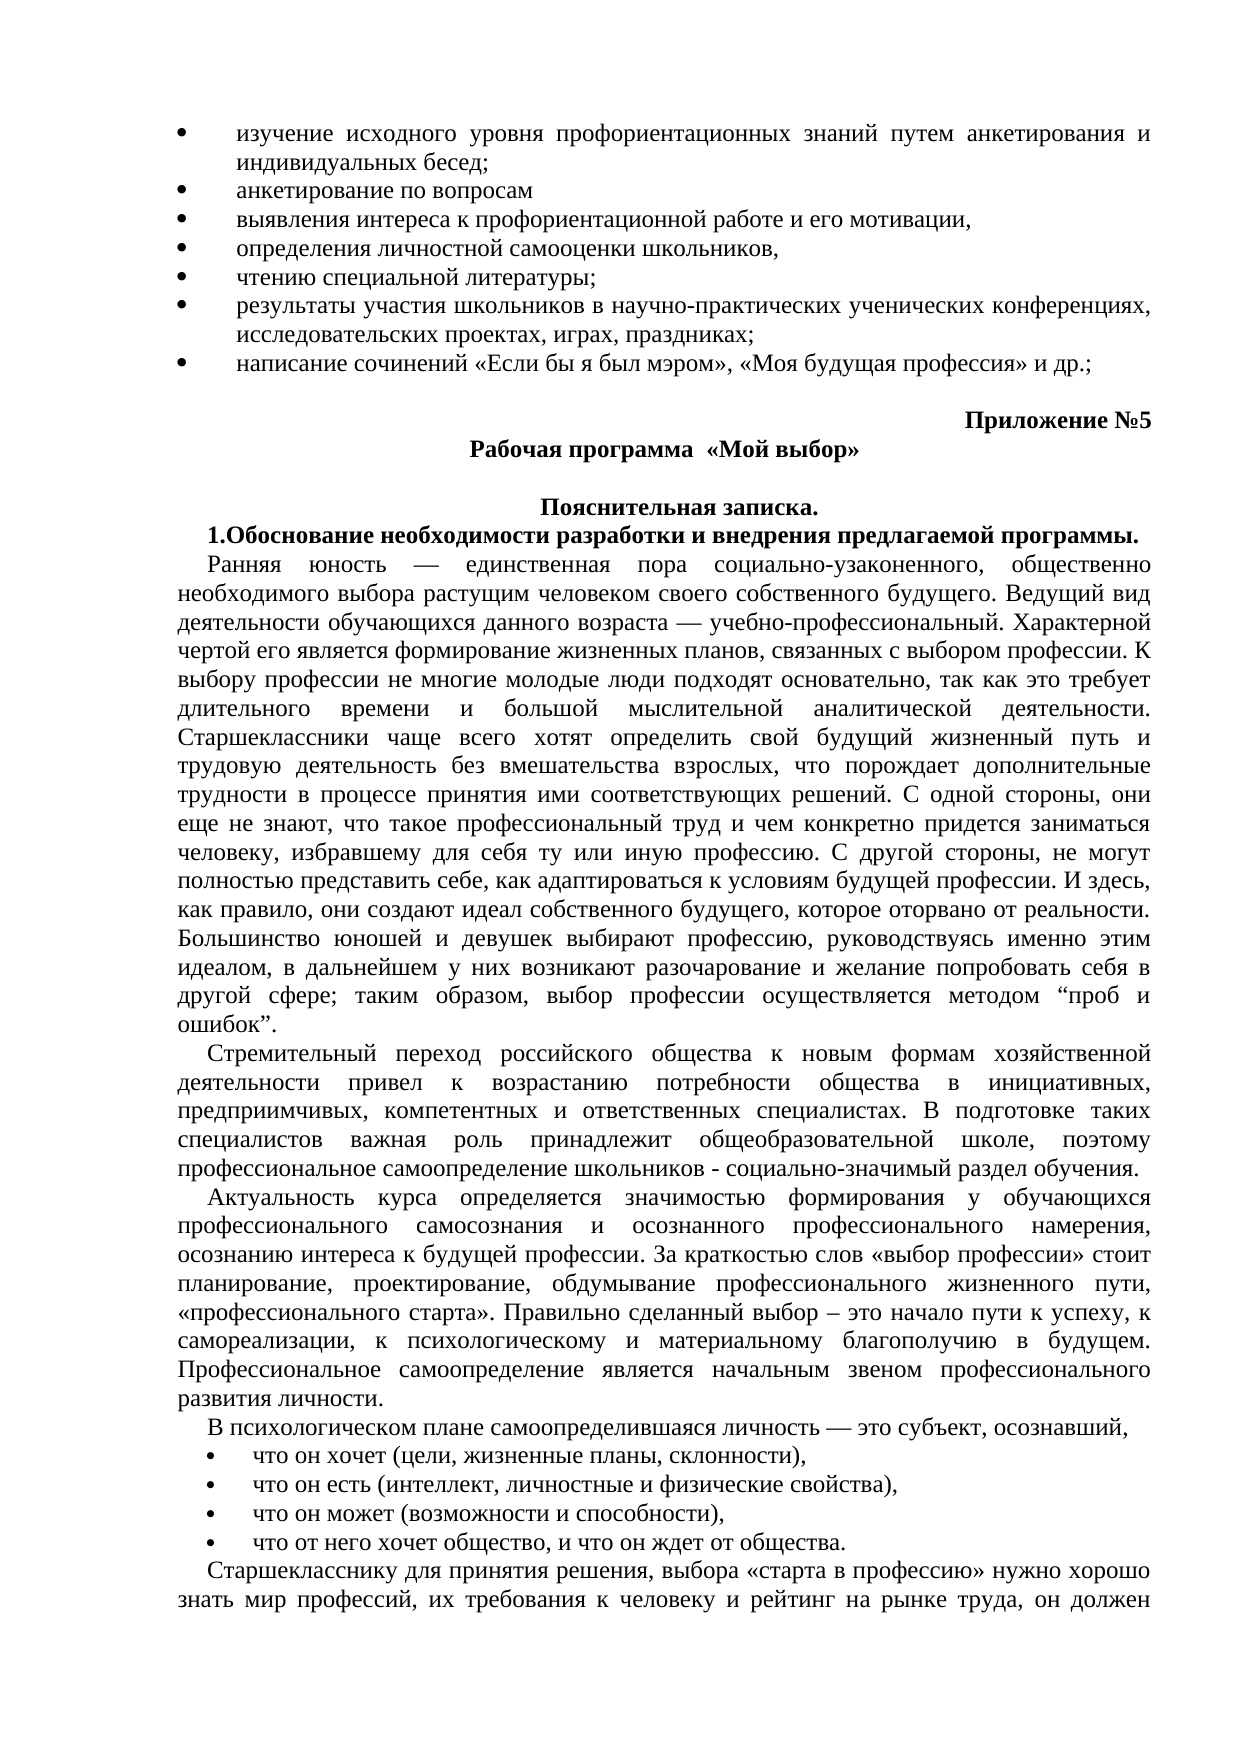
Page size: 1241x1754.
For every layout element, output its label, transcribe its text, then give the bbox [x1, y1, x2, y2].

text 1.Обоснование необходимости разработки и внедрения предлагаемой программы. [177, 521, 1152, 549]
text В психологическом плане самоопределившаяся личность — это субъект, осознавший, [177, 1412, 1152, 1441]
text Ранняя юность — единственная пора социально-узаконенного, общественно необходимого выбора растущим человеком своего собственного будущего. Ведущий вид деятельности обучающихся данного возраста — учебно-профессиональный. Характерной чертой его является формирование жизненных планов, связанных с выбором профессии. К выбору профессии не многие молодые люди подходят основательно, так как это требует длительного времени и большой мыслительной аналитической деятельности. Старшеклассники чаще всего хотят определить свой будущий жизненный путь и трудовую деятельность без вмешательства взрослых, что порождает дополнительные трудности в процессе принятия ими соответствующих решений. С одной стороны, они еще не знают, что такое профессиональный труд и чем конкретно придется заниматься человеку, избравшему для себя ту или иную профессию. С другой стороны, не могут полностью представить себе, как адаптироваться к условиям будущей профессии. И здесь, как правило, они создают идеал собственного будущего, которое оторвано от реальности. Большинство юношей и девушек выбирают профессию, руководствуясь именно этим идеалом, в дальнейшем у них возникают разочарование и желание попробовать себя в другой сфере; таким образом, выбор профессии осуществляется методом “проб и ошибок”. [177, 549, 1152, 1038]
list что он есть (интеллект, личностные и физические свойства), [177, 1469, 1152, 1498]
text Приложение №5 [177, 406, 1152, 434]
list чтению специальной литературы; [177, 262, 1152, 291]
list определения личностной самооценки школьников, [177, 233, 1152, 262]
list изучение исходного уровня профориентационных знаний путем анкетирования и индивидуальных бесед; [177, 118, 1152, 176]
list что он может (возможности и способности), [177, 1498, 1152, 1527]
text Рабочая программа «Мой выбор» [177, 434, 1152, 463]
list что от него хочет общество, и что он ждет от общества. [177, 1527, 1152, 1556]
text Актуальность курса определяется значимостью формирования у обучающихся профессионального самосознания и осознанного профессионального намерения, осознанию интереса к будущей профессии. За краткостью слов «выбор профессии» стоит планирование, проектирование, обдумывание профессионального жизненного пути, «профессионального старта». Правильно сделанный выбор – это начало пути к успеху, к самореализации, к психологическому и материальному благополучию в будущем. Профессиональное самоопределение является начальным звеном профессионального развития личности. [177, 1182, 1152, 1412]
list выявления интереса к профориентационной работе и его мотивации, [177, 204, 1152, 233]
list результаты участия школьников в научно-практических ученических конференциях, исследовательских проектах, играх, праздниках; [177, 291, 1152, 348]
list что он хочет (цели, жизненные планы, склонности), [177, 1441, 1152, 1469]
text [177, 1556, 1152, 1613]
list написание сочинений «Если бы я был мэром», «Моя будущая профессия» и др.; [177, 348, 1152, 377]
text Пояснительная записка. [177, 492, 1152, 521]
list анкетирование по вопросам [177, 176, 1152, 204]
text Стремительный переход российского общества к новым формам хозяйственной деятельности привел к возрастанию потребности общества в инициативных, предприимчивых, компетентных и ответственных специалистах. В подготовке таких специалистов важная роль принадлежит общеобразовательной школе, поэтому профессиональное самоопределение школьников - социально-значимый раздел обучения. [177, 1038, 1152, 1182]
